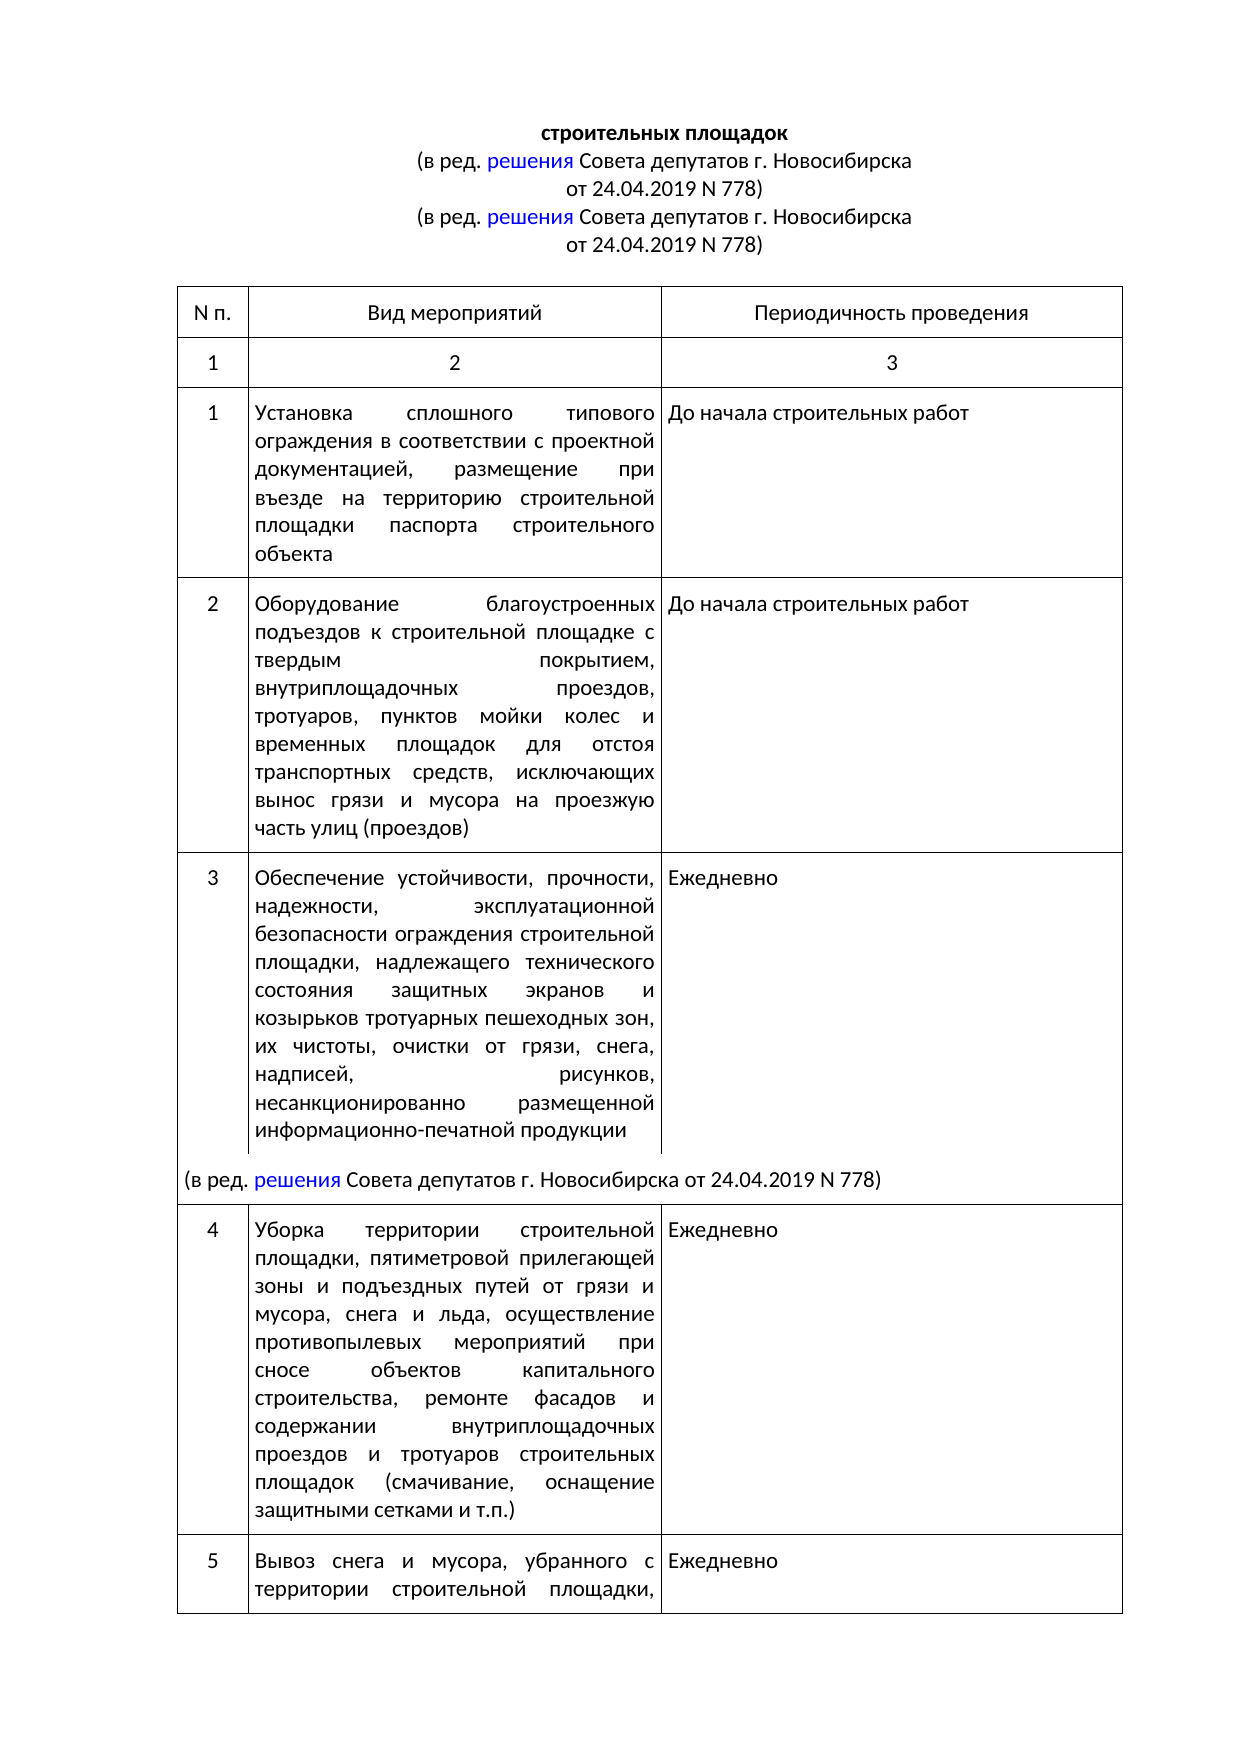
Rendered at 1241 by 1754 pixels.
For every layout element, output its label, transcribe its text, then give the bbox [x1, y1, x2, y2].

table_header Периодичность проведения [662, 287, 1122, 337]
table_cell Ежедневно [662, 1205, 1122, 1534]
text (в ред. решения Совета депутатов г. Новосибирска [177, 146, 1152, 174]
table_cell 4 [178, 1205, 248, 1534]
table_cell Уборка территории строительной площадки, пятиметровой прилегающей зоны и подъездных путей от грязи и мусора, снега и льда, осуществление противопылевых мероприятий при сносе объектов капитального строительства, ремонте фасадов и содержании внутриплощадочных проездов и тротуаров строительных площадок (смачивание, оснащение защитными сетками и т.п.) [249, 1205, 661, 1534]
table_cell 1 [178, 338, 248, 387]
text (в ред. решения Совета депутатов г. Новосибирска [177, 202, 1152, 230]
text от 24.04.2019 N 778) [177, 174, 1152, 202]
table_cell До начала строительных работ [662, 578, 1122, 852]
table_cell Ежедневно [662, 1535, 1122, 1612]
table_cell 2 [249, 338, 661, 387]
table_header N п. [178, 287, 248, 337]
table_cell 1 [178, 388, 248, 577]
table_cell До начала строительных работ [662, 388, 1122, 577]
title строительных площадок [177, 118, 1152, 146]
table_header Вид мероприятий [249, 287, 661, 337]
text от 24.04.2019 N 778) [177, 230, 1152, 258]
table_cell Оборудование благоустроенных подъездов к строительной площадке с твердым покрытием, внутриплощадочных проездов, тротуаров, пунктов мойки колес и временных площадок для отстоя транспортных средств, исключающих вынос грязи и мусора на проезжую часть улиц (проездов) [249, 578, 661, 852]
table_cell Ежедневно [662, 853, 1122, 1154]
table_cell Установка сплошного типового ограждения в соответствии с проектной документацией, размещение при въезде на территорию строительной площадки паспорта строительного объекта [249, 388, 661, 577]
table_cell 3 [178, 853, 248, 1154]
table_cell 3 [662, 338, 1122, 387]
table_cell Обеспечение устойчивости, прочности, надежности, эксплуатационной безопасности ограждения строительной площадки, надлежащего технического состояния защитных экранов и козырьков тротуарных пешеходных зон, их чистоты, очистки от грязи, снега, надписей, рисунков, несанкционированно размещенной информационно-печатной продукции [249, 853, 661, 1154]
table_cell 5 [178, 1535, 248, 1612]
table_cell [249, 1535, 661, 1612]
table_cell 2 [178, 578, 248, 852]
table_cell (в ред. решения Совета депутатов г. Новосибирска от 24.04.2019 N 778) [178, 1154, 1122, 1203]
